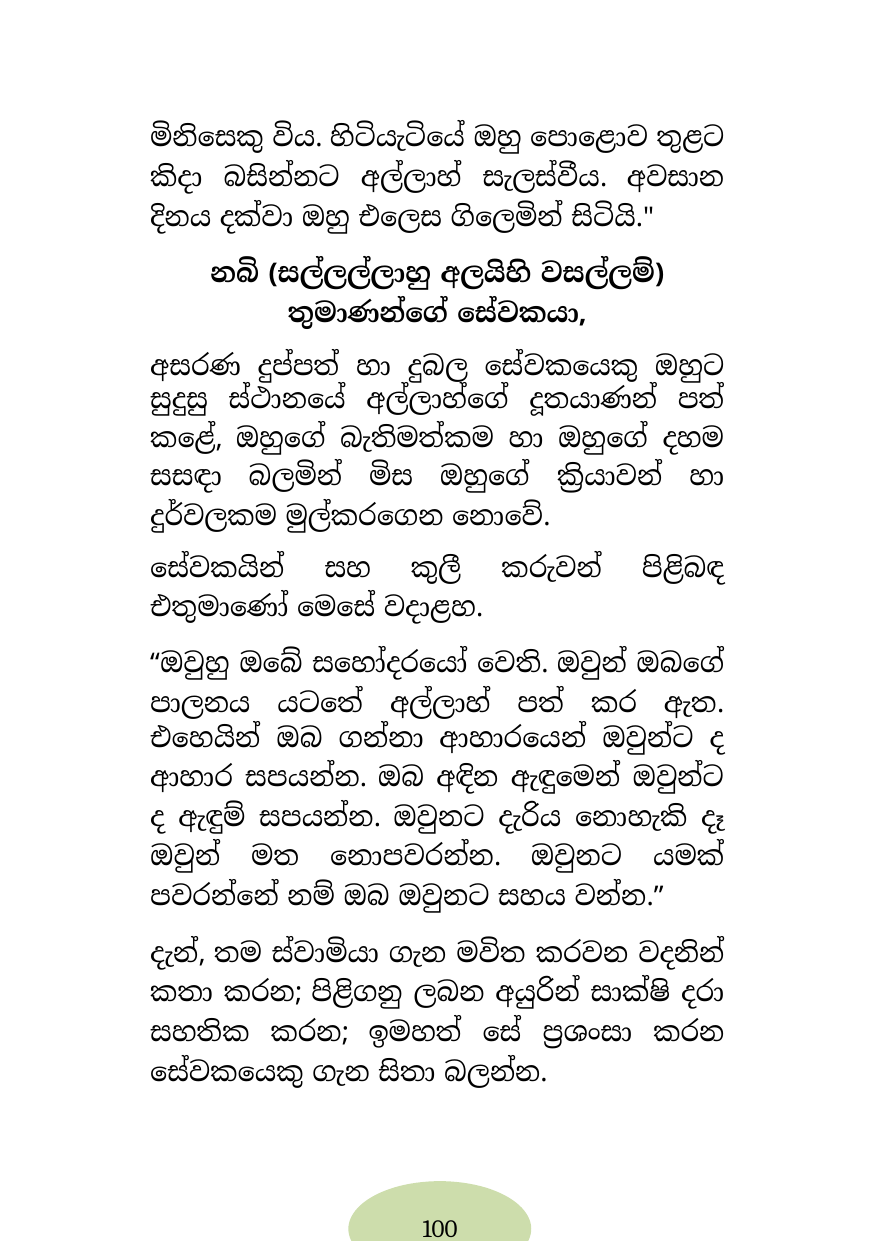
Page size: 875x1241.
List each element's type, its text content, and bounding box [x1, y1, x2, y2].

text නබි (සල්ලල්ලාහු අලයිහි වසල්ලම්) තුමාණන්ගේ සේවකයා, [150, 253, 724, 330]
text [150, 117, 724, 234]
text “ඔවුහු ඔබේ සහෝදරයෝ වෙති. ඔවුන් ඔබගේ පාලනය යටතේ අල්ලාහ් පත් කර ඇත. එහෙයින් ඔබ ගන්නා ආහාරයෙන් ඔවුන්ට ද ආහාර සපයන්න. ඔබ අඳින ඇඳුමෙන් ඔවුන්ට ද ඇඳුම් සපයන්න. ඔවුනට දැරිය නොහැකි දෑ ඔවුන් මත නොපවරන්න. ඔවුනට යමක් පවරන්නේ නම් ඔබ ඔවුනට සහය වන්න.” [150, 644, 724, 913]
text අසරණ දුප්පත් හා දුබල සේවකයෙකු ඔහුට සුදුසු ස්ථානයේ අල්ලාහ්ගේ දූතයාණන් පත් කළේ, ඔහුගේ බැතිමත්කම හා ඔහුගේ දහම සසඳා බලමින් මිස ඔහුගේ ක්‍රියාවන් හා දුර්වලකම මුල්කරගෙන නොවේ. [150, 350, 724, 533]
text දැන්, තම ස්වාමියා ගැන මවිත කරවන වදනින් කතා කරන; පිළිගනු ලබන අයුරින් සාක්ෂි දරා සහතික කරන; ඉමහත් සේ ප්‍රශංසා කරන සේවකයෙකු ගැන සිතා බලන්න. [150, 933, 724, 1090]
text සේවකයින් සහ කුලී කරුවන් පිළිබඳ එතුමාණෝ මෙසේ වදාළහ. [150, 553, 724, 624]
